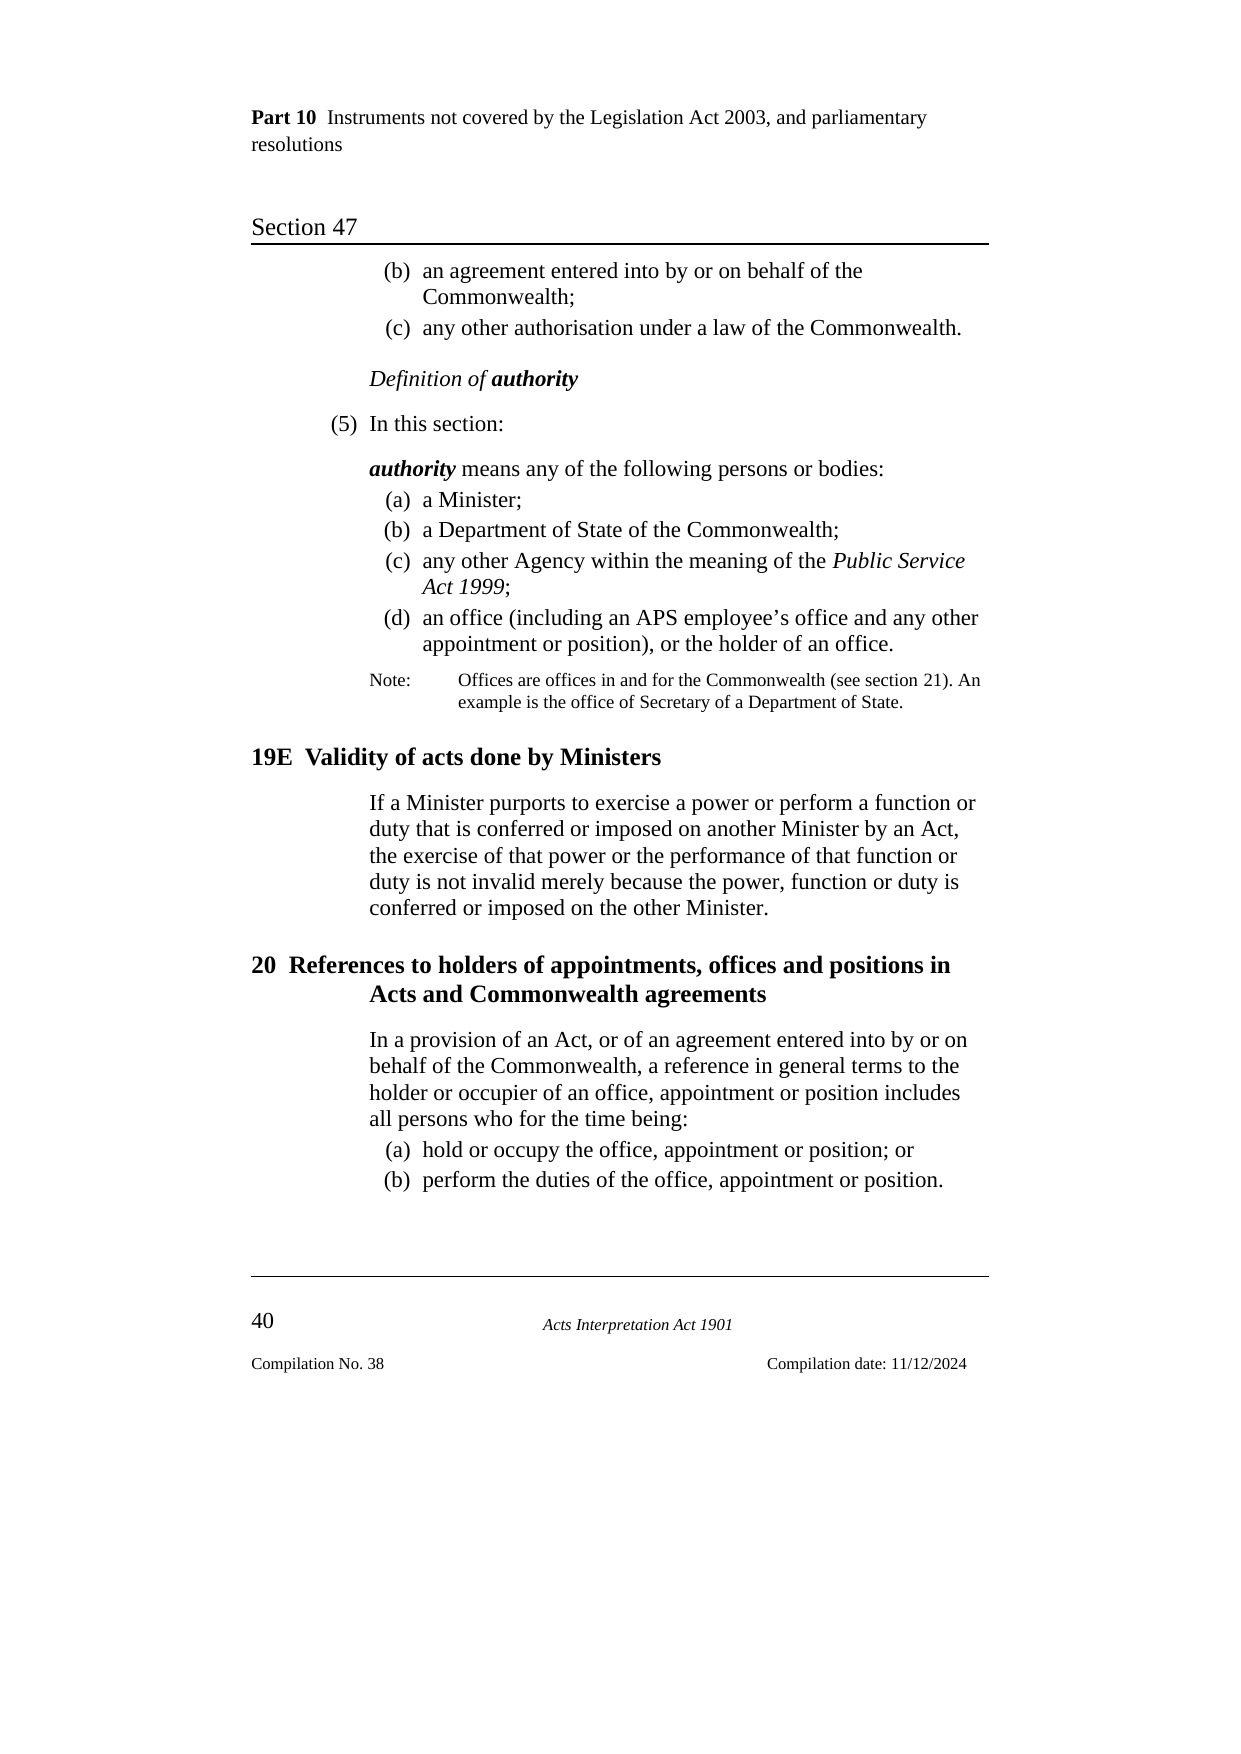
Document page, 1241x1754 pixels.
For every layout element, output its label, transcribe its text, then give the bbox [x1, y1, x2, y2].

text 20 References to holders of appointments, offices and positions in Acts and Commonwealth agreements [251, 950, 989, 1007]
text In a provision of an Act, or of an agreement entered into by or on behalf of the Commonwealth, a reference in general terms to the holder or occupier of an office, appointment or position includes all persons who for the time being: [251, 1026, 989, 1132]
text Note: Offices are offices in and for the Commonwealth (see section 21). An example is the office of Secretary of a Department of State. [369, 669, 989, 712]
text (a) a Minister; [251, 486, 989, 512]
text (b) perform the duties of the office, appointment or position. [251, 1166, 989, 1193]
text (d) an office (including an APS employee’s office and any other appointment or position), or the holder of an office. [251, 604, 989, 657]
text (5) In this section: [251, 410, 989, 437]
text (b) an agreement entered into by or on behalf of the Commonwealth; [251, 257, 989, 310]
text 19E Validity of acts done by Ministers [251, 742, 989, 770]
text (c) any other authorisation under a law of the Commonwealth. [251, 314, 989, 340]
text (b) a Department of State of the Commonwealth; [251, 516, 989, 543]
text authority means any of the following persons or bodies: [369, 455, 989, 482]
text If a Minister purports to exercise a power or perform a function or duty that is conferred or imposed on another Minister by an Act, the exercise of that power or the performance of that function or duty is not invalid merely because the power, function or duty is conferred or imposed on the other Minister. [251, 789, 989, 921]
text (a) hold or occupy the office, appointment or position; or [251, 1136, 989, 1162]
text Definition of authority [369, 365, 989, 392]
text (c) any other Agency within the meaning of the Public Service Act 1999; [251, 547, 989, 600]
